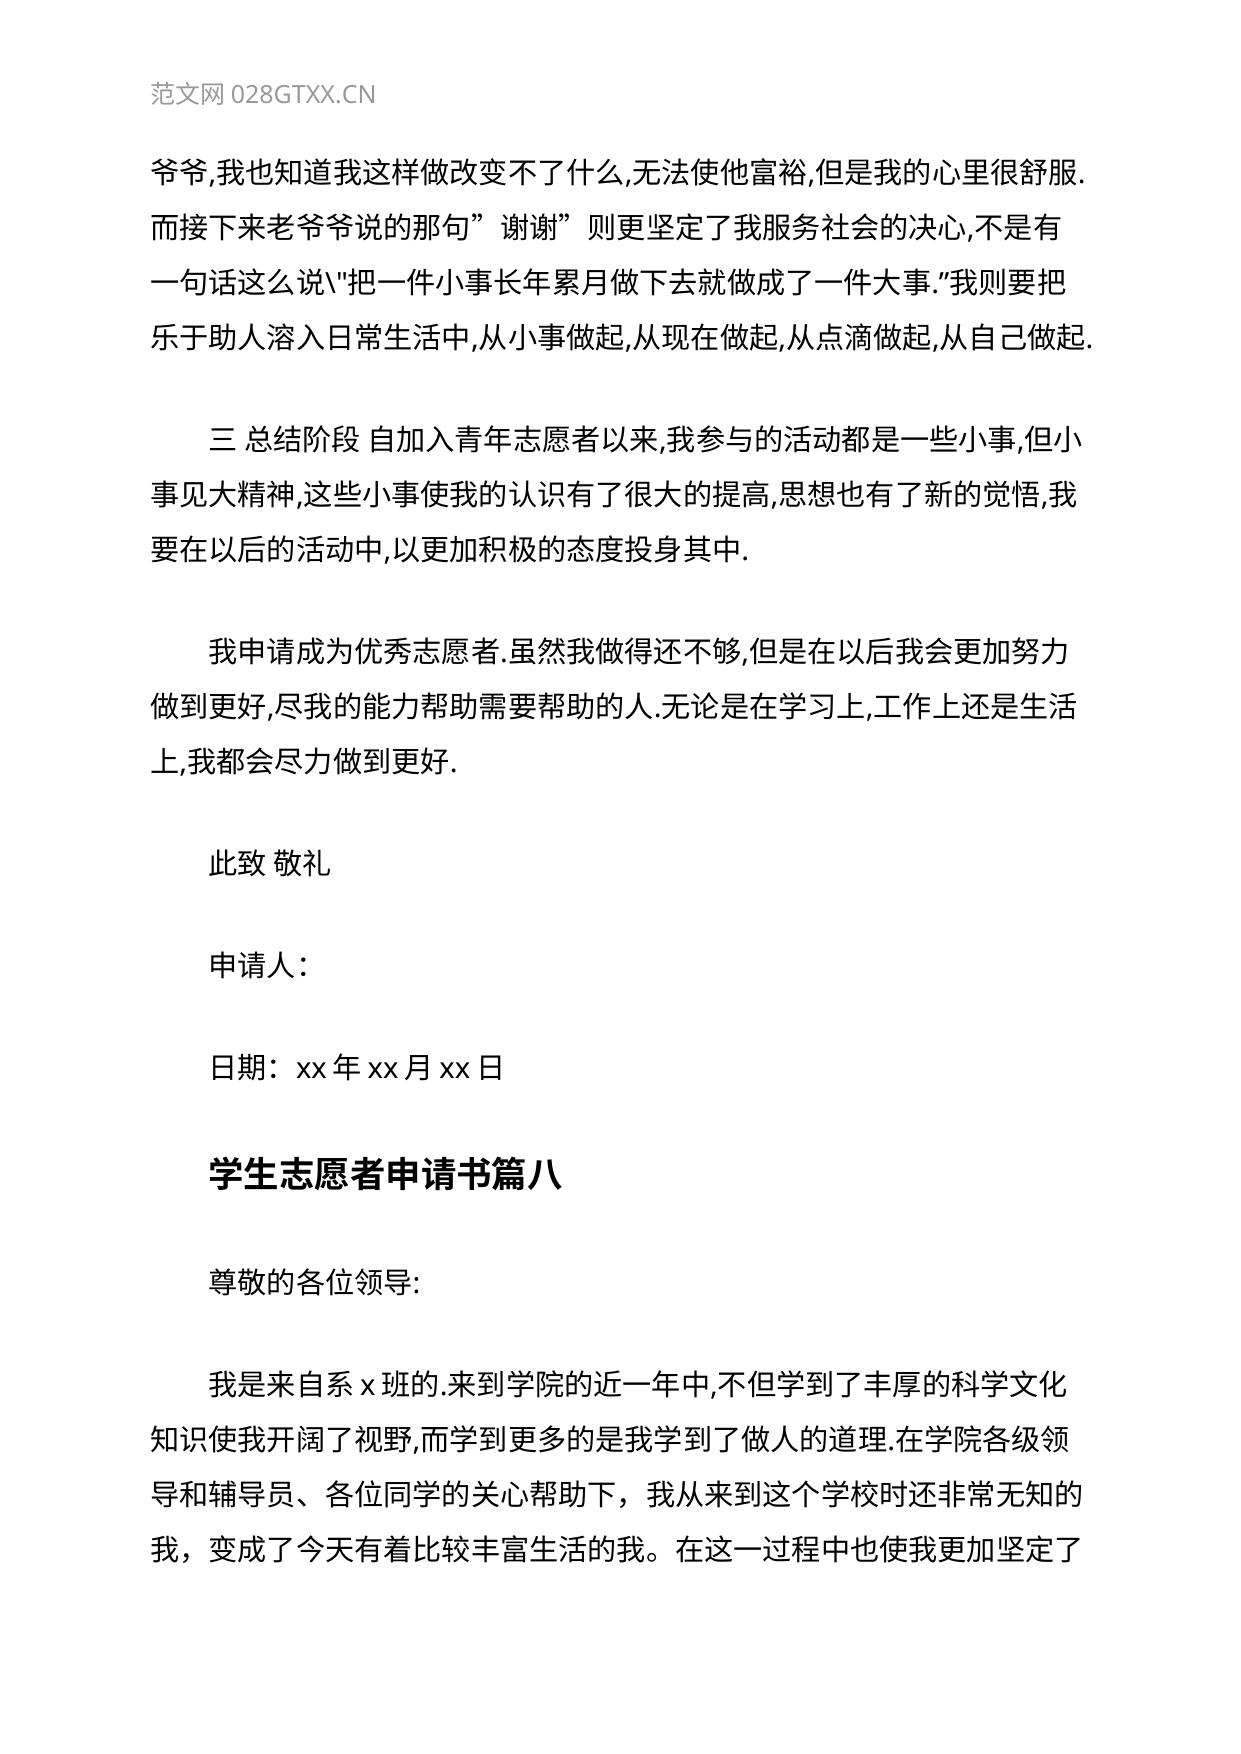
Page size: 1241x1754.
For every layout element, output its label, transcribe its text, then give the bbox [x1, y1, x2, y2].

text 我申请成为优秀志愿者.虽然我做得还不够,但是在以后我会更加努力做到更好,尽我的能力帮助需要帮助的人.无论是在学习上,工作上还是生活上,我都会尽力做到更好. [150, 629, 1090, 781]
text 三 总结阶段 自加入青年志愿者以来,我参与的活动都是一些小事,但小事见大精神,这些小事使我的认识有了很大的提高,思想也有了新的觉悟,我要在以后的活动中,以更加积极的态度投身其中. [150, 417, 1090, 569]
text 此致 敬礼 [150, 841, 1090, 883]
text 申请人： [150, 943, 1090, 985]
text 尊敬的各位领导: [150, 1260, 1090, 1302]
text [150, 150, 1090, 357]
text 学生志愿者申请书篇八 [150, 1146, 1090, 1198]
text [150, 1362, 1090, 1569]
text 日期：xx年xx月xx日 [150, 1044, 1090, 1087]
